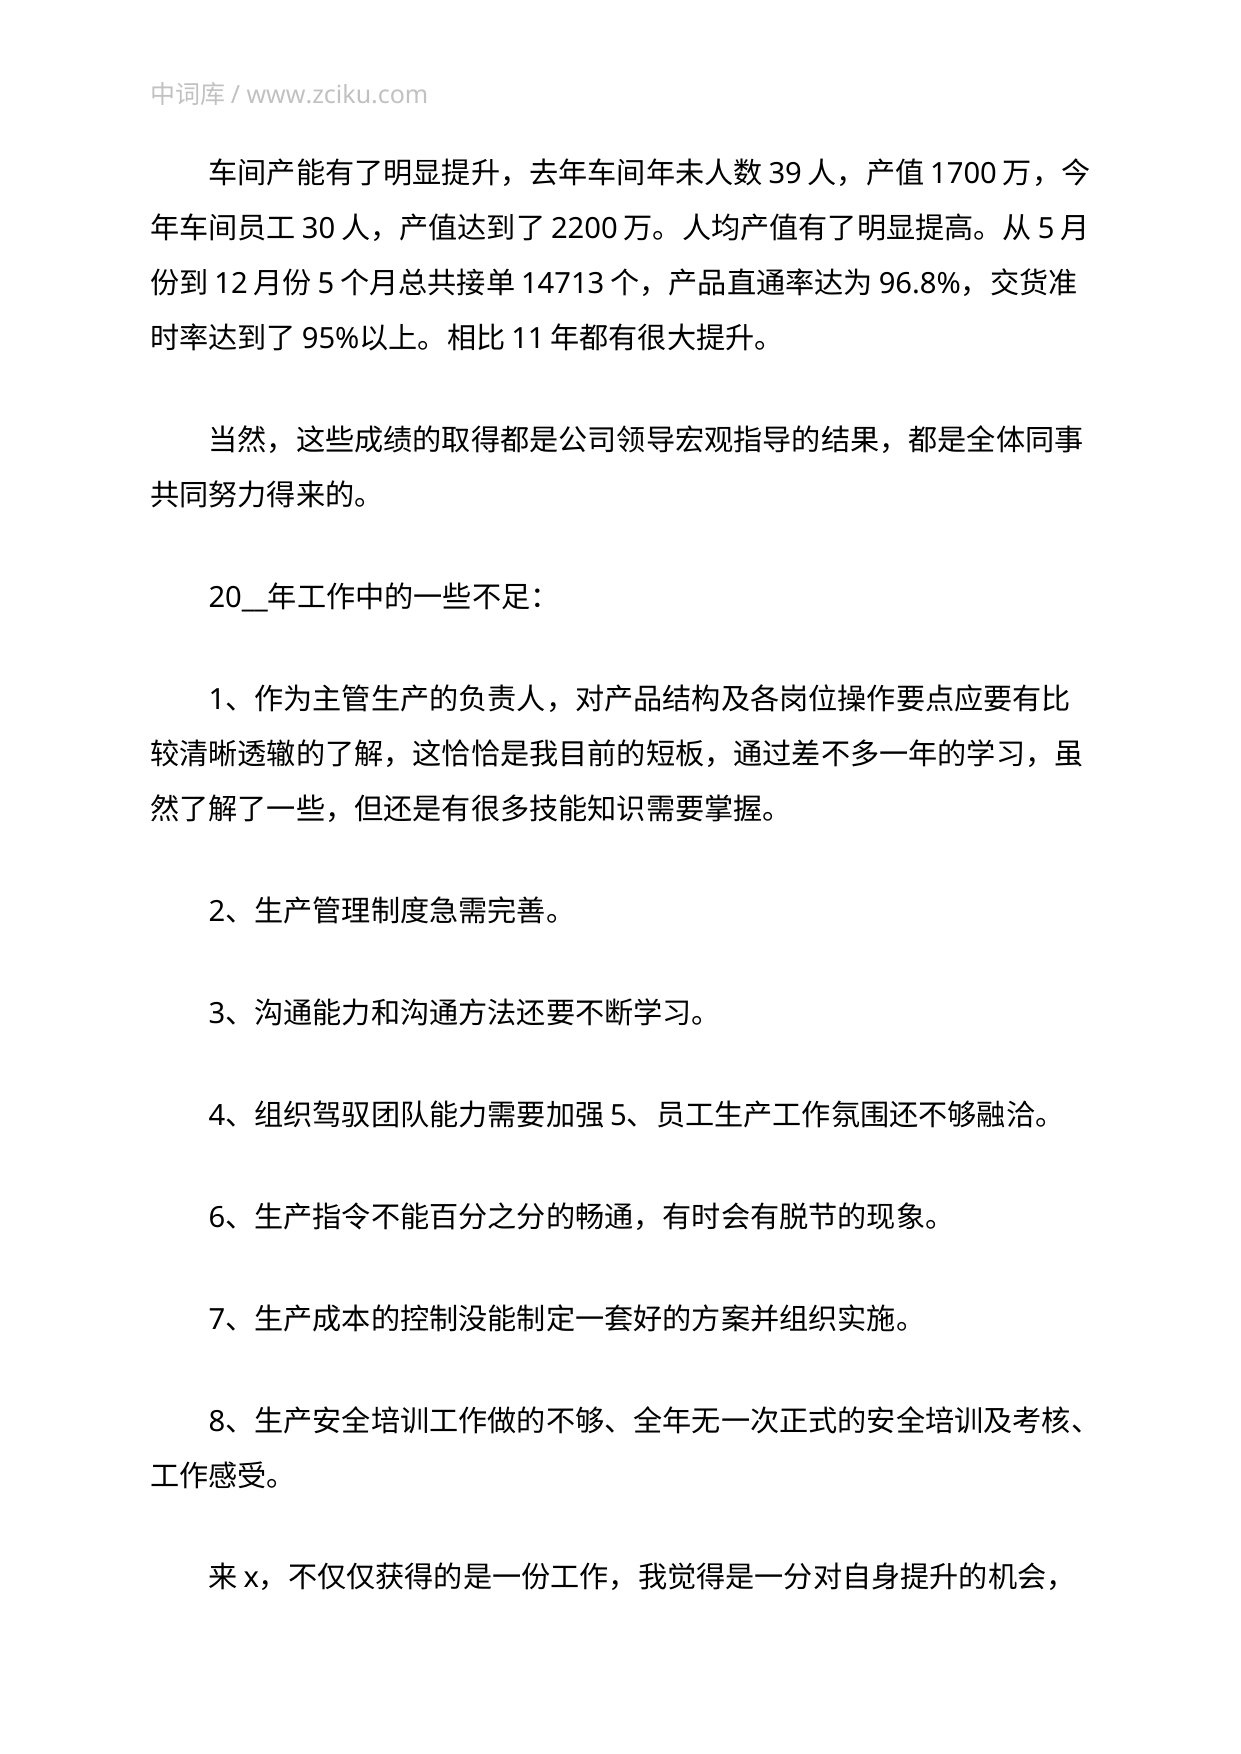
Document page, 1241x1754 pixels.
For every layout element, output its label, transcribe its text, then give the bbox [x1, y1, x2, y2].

text 3、沟通能力和沟通方法还要不断学习。 [150, 989, 1090, 1032]
text 当然，这些成绩的取得都是公司领导宏观指导的结果，都是全体同事共同努力得来的。 [150, 417, 1090, 514]
text 车间产能有了明显提升，去年车间年未人数39人，产值1700万，今年车间员工30人，产值达到了2200万。人均产值有了明显提高。从5月份到12月份5个月总共接单14713个，产品直通率达为96.8%，交货准时率达到了95%以上。相比11年都有很大提升。 [150, 150, 1090, 357]
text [150, 1554, 1090, 1596]
text 8、生产安全培训工作做的不够、全年无一次正式的安全培训及考核、工作感受。 [150, 1397, 1090, 1494]
text 4、组织驾驭团队能力需要加强5、员工生产工作氛围还不够融洽。 [150, 1091, 1090, 1134]
text 7、生产成本的控制没能制定一套好的方案并组织实施。 [150, 1295, 1090, 1338]
text 1、作为主管生产的负责人，对产品结构及各岗位操作要点应要有比较清晰透辙的了解，这恰恰是我目前的短板，通过差不多一年的学习，虽然了解了一些，但还是有很多技能知识需要掌握。 [150, 676, 1090, 828]
text 6、生产指令不能百分之分的畅通，有时会有脱节的现象。 [150, 1193, 1090, 1236]
text 20__年工作中的一些不足： [150, 574, 1090, 616]
text 2、生产管理制度急需完善。 [150, 887, 1090, 930]
